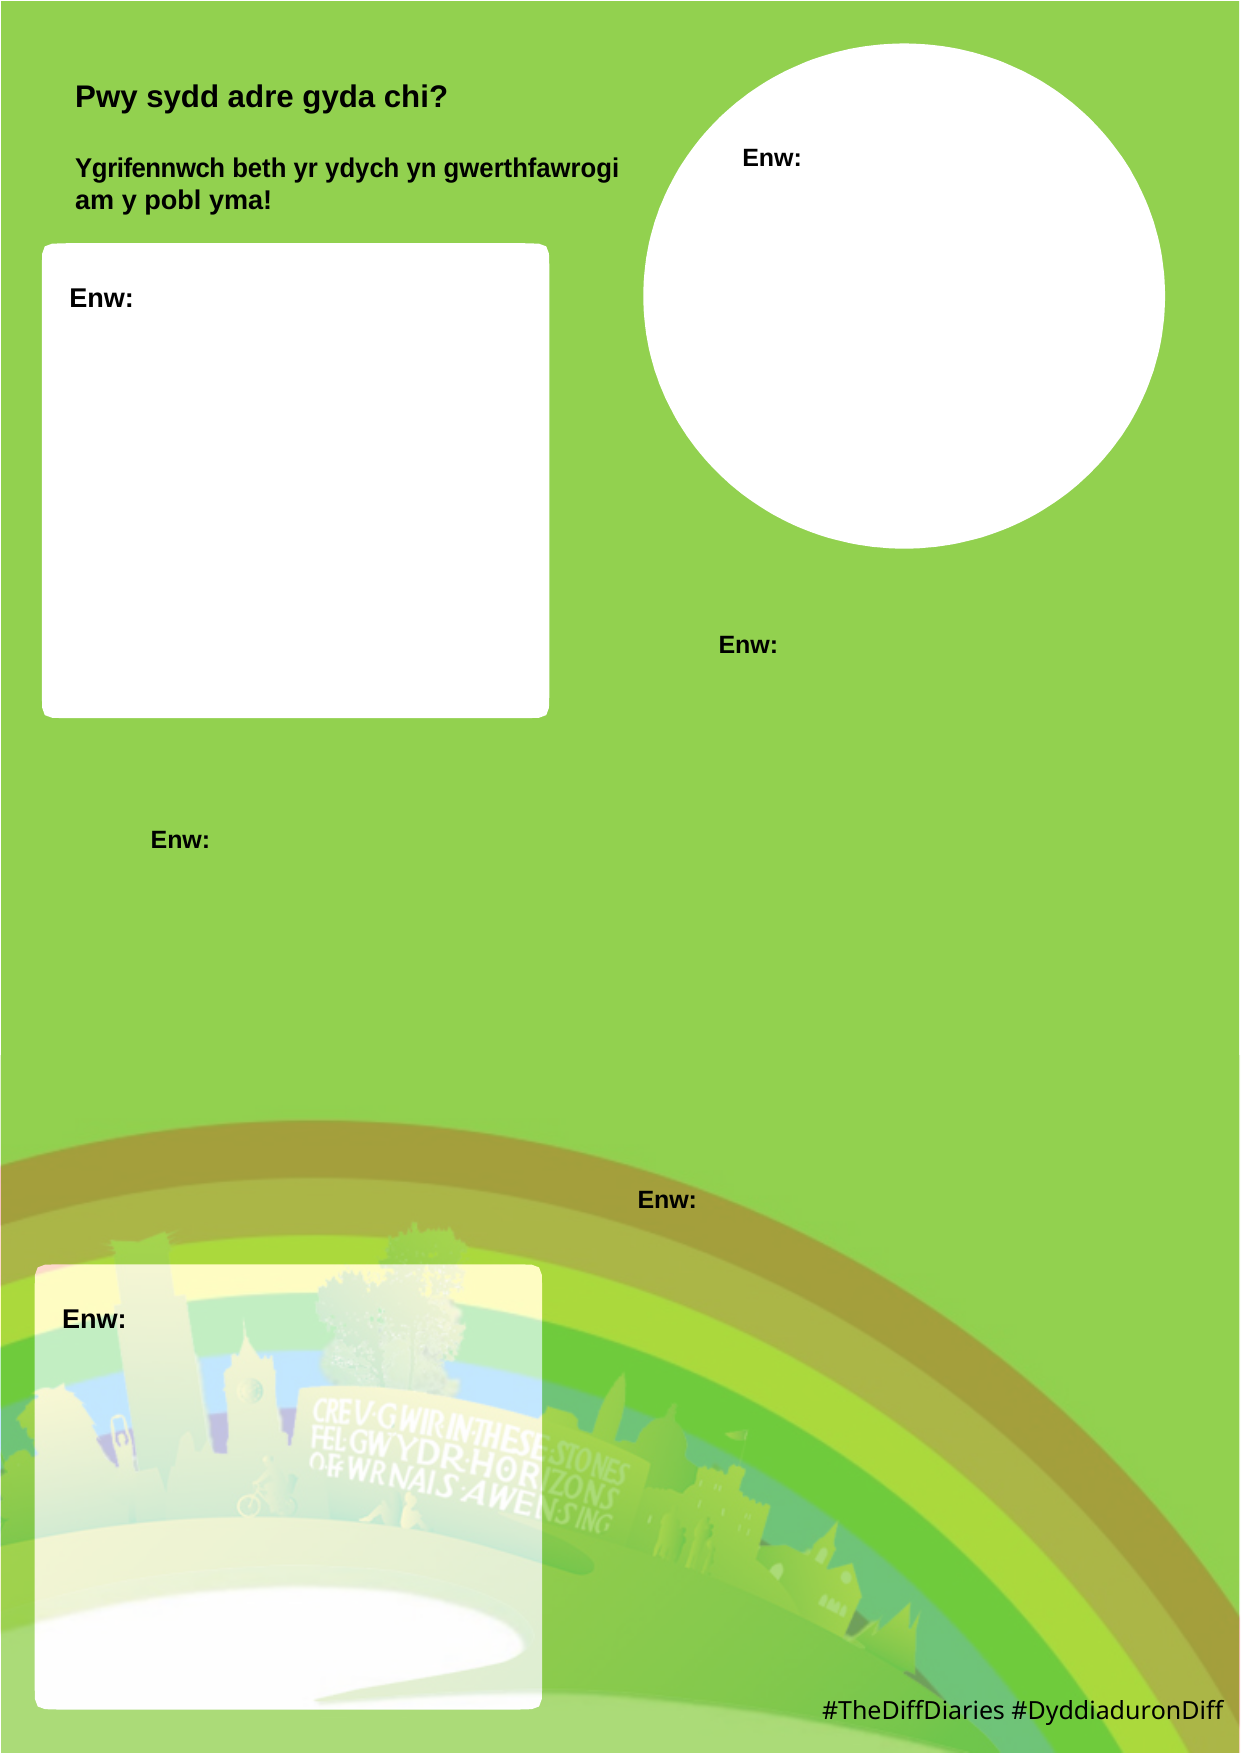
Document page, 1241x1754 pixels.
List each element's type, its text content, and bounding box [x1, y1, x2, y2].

text Enw: [150, 826, 1232, 854]
picture [0, 1055, 1241, 1753]
text Enw: [742, 143, 1232, 172]
subtitle Enw: [69, 282, 1232, 313]
subtitle Enw: [62, 1303, 1232, 1334]
text #TheDiffDiaries #DyddiaduronDiff [822, 1692, 1232, 1726]
subtitle Ygrifennwch beth yr ydych yn gwerthfawrogi am y pobl yma! [75, 152, 621, 215]
text Enw: [270, 630, 1226, 659]
subtitle Pwy sydd adre gyda chi? [75, 78, 619, 114]
